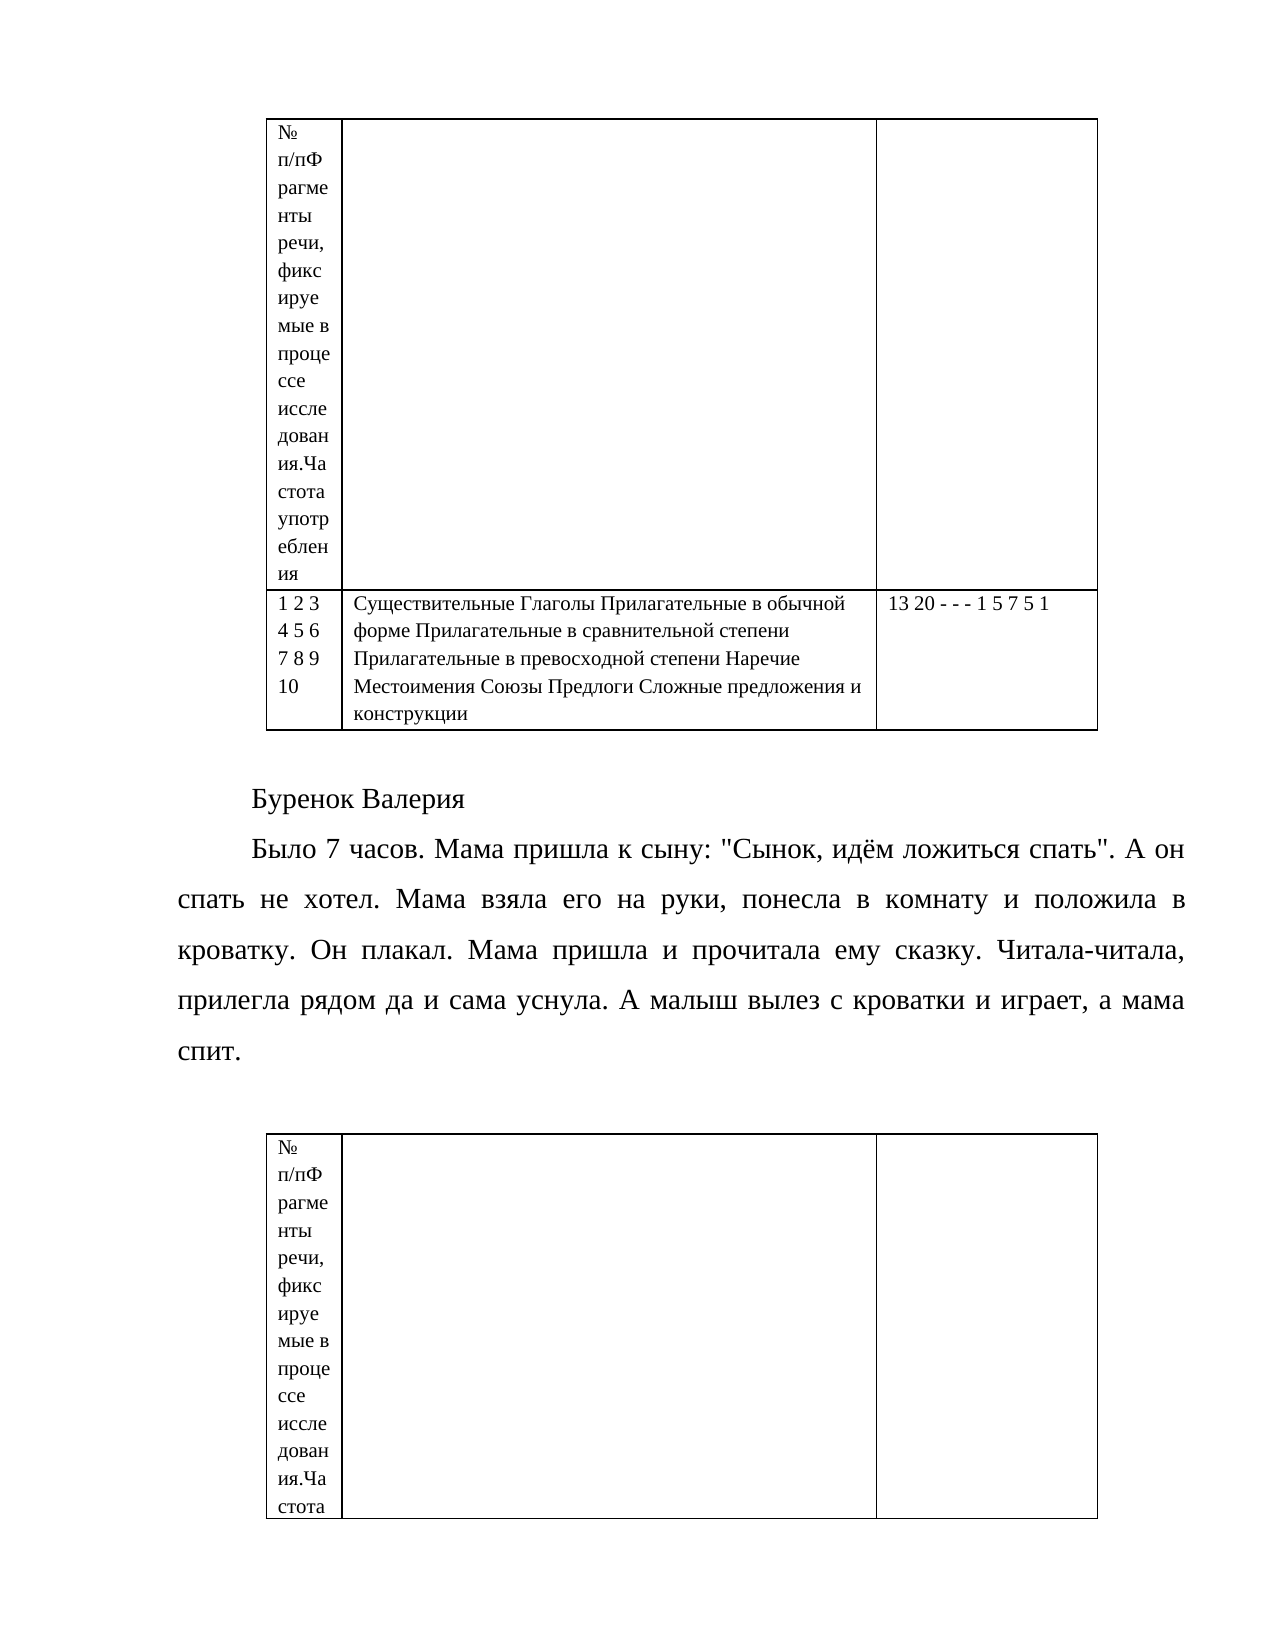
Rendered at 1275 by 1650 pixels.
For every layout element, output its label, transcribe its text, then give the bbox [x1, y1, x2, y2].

table_header [343, 120, 876, 589]
text Буренок Валерия [177, 781, 1186, 814]
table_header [267, 1135, 341, 1518]
table_cell 13 20 - - - 1 5 7 5 1 [877, 591, 1097, 729]
table_header [877, 1135, 1097, 1518]
table_cell 1 2 3 4 5 6 7 8 9 10 [267, 591, 341, 729]
table_header № п/пФрагменты речи, фиксируемые в процессе исследования.Частота употребления [267, 120, 341, 589]
text Было 7 часов. Мама пришла к сыну: "Сынок, идём ложиться спать". А он спать не хотел. Мама взяла его на руки, понесла в комнату и положила в кроватку. Он плакал. Мама пришла и прочитала ему сказку. Читала-читала, прилегла рядом да и сама уснула. А малыш вылез с кроватки и играет, а мама спит. [177, 831, 1186, 1066]
table_header [343, 1135, 876, 1518]
table_cell Существительные Глаголы Прилагательные в обычной форме Прилагательные в сравнительной степени Прилагательные в превосходной степени Наречие Местоимения Союзы Предлоги Сложные предложения и конструкции [343, 591, 876, 729]
table_header [877, 120, 1097, 589]
